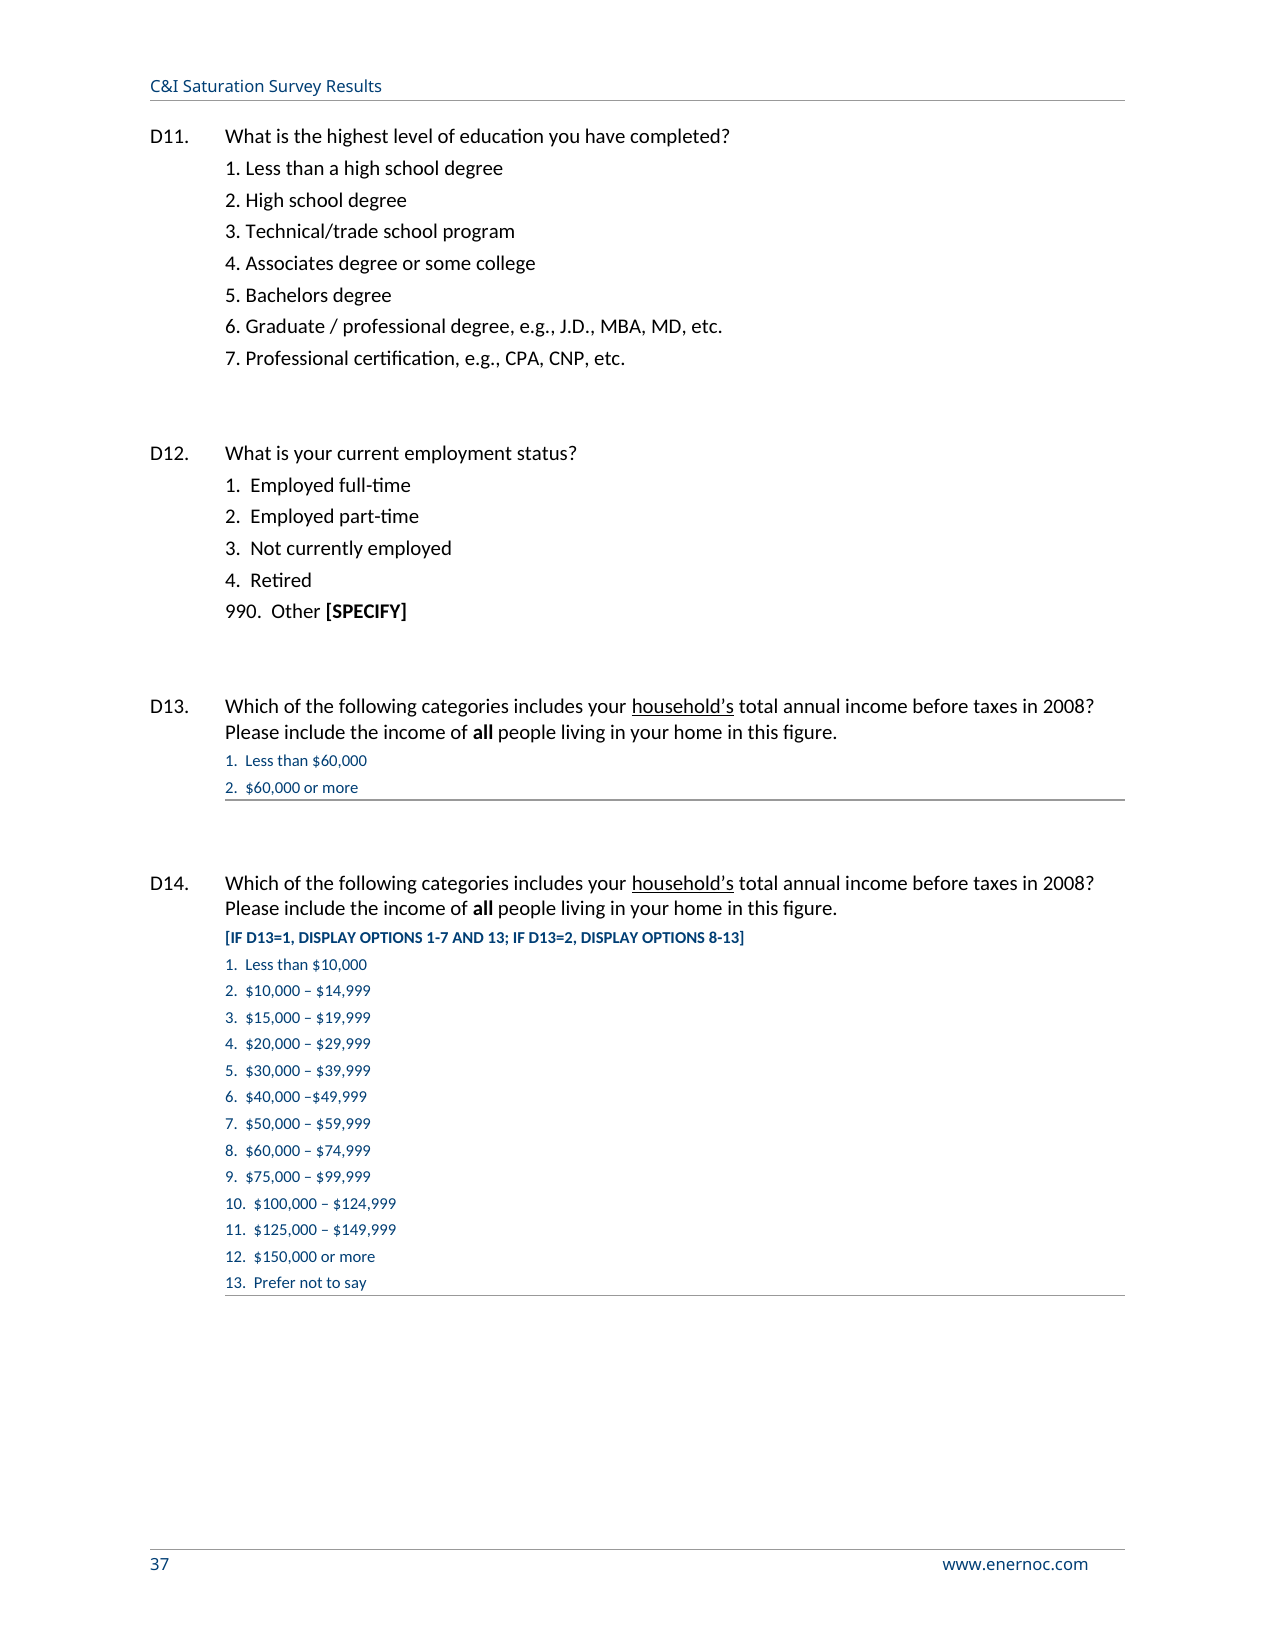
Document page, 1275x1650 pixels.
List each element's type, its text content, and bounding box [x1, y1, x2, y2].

text [IF D13=1, DISPLAY OPTIONS 1-7 AND 13; IF D13=2, DISPLAY OPTIONS 8-13] [225, 927, 1125, 948]
text 7. $50,000 – $59,999 [225, 1113, 1125, 1133]
text 4. Retired [150, 567, 1125, 592]
text 7. Professional certification, e.g., CPA, CNP, etc. [225, 345, 1125, 371]
text 1. Less than $60,000 [225, 751, 1125, 771]
text D11. What is the highest level of education you have completed? [150, 123, 1125, 149]
text 6. Graduate / professional degree, e.g., J.D., MBA, MD, etc. [225, 313, 1125, 339]
text D14. Which of the following categories includes your household’s total annual income before taxes in 2008? Please include the income of all people living in your home in this figure. [150, 870, 1125, 921]
text 2. Employed part-time [150, 503, 1125, 529]
text 3. $15,000 – $19,999 [225, 1007, 1125, 1027]
text 6. $40,000 –$49,999 [225, 1087, 1125, 1107]
text 12. $150,000 or more [225, 1246, 1125, 1266]
text 9. $75,000 – $99,999 [225, 1166, 1125, 1187]
text 3. Technical/trade school program [225, 218, 1125, 244]
text 990. Other [SPECIFY] [150, 598, 1125, 624]
text 1. Employed full-time [150, 472, 1125, 497]
text 2. $10,000 – $14,999 [225, 980, 1125, 1001]
text 3. Not currently employed [150, 535, 1125, 561]
text 13. Prefer not to say [225, 1273, 1125, 1295]
text 5. Bachelors degree [225, 282, 1125, 307]
text 1. Less than $10,000 [225, 954, 1125, 974]
text 10. $100,000 – $124,999 [225, 1193, 1125, 1213]
text 2. $60,000 or more [225, 777, 1125, 799]
text 11. $125,000 – $149,999 [225, 1219, 1125, 1240]
text 5. $30,000 – $39,999 [225, 1060, 1125, 1080]
text 4. Associates degree or some college [225, 250, 1125, 276]
text D12. What is your current employment status? [150, 440, 1125, 466]
text 2. High school degree [225, 187, 1125, 212]
text 8. $60,000 – $74,999 [225, 1140, 1125, 1160]
text 4. $20,000 – $29,999 [225, 1033, 1125, 1054]
text D13. Which of the following categories includes your household’s total annual income before taxes in 2008? Please include the income of all people living in your home in this figure. [150, 693, 1125, 744]
text 1. Less than a high school degree [225, 155, 1125, 181]
